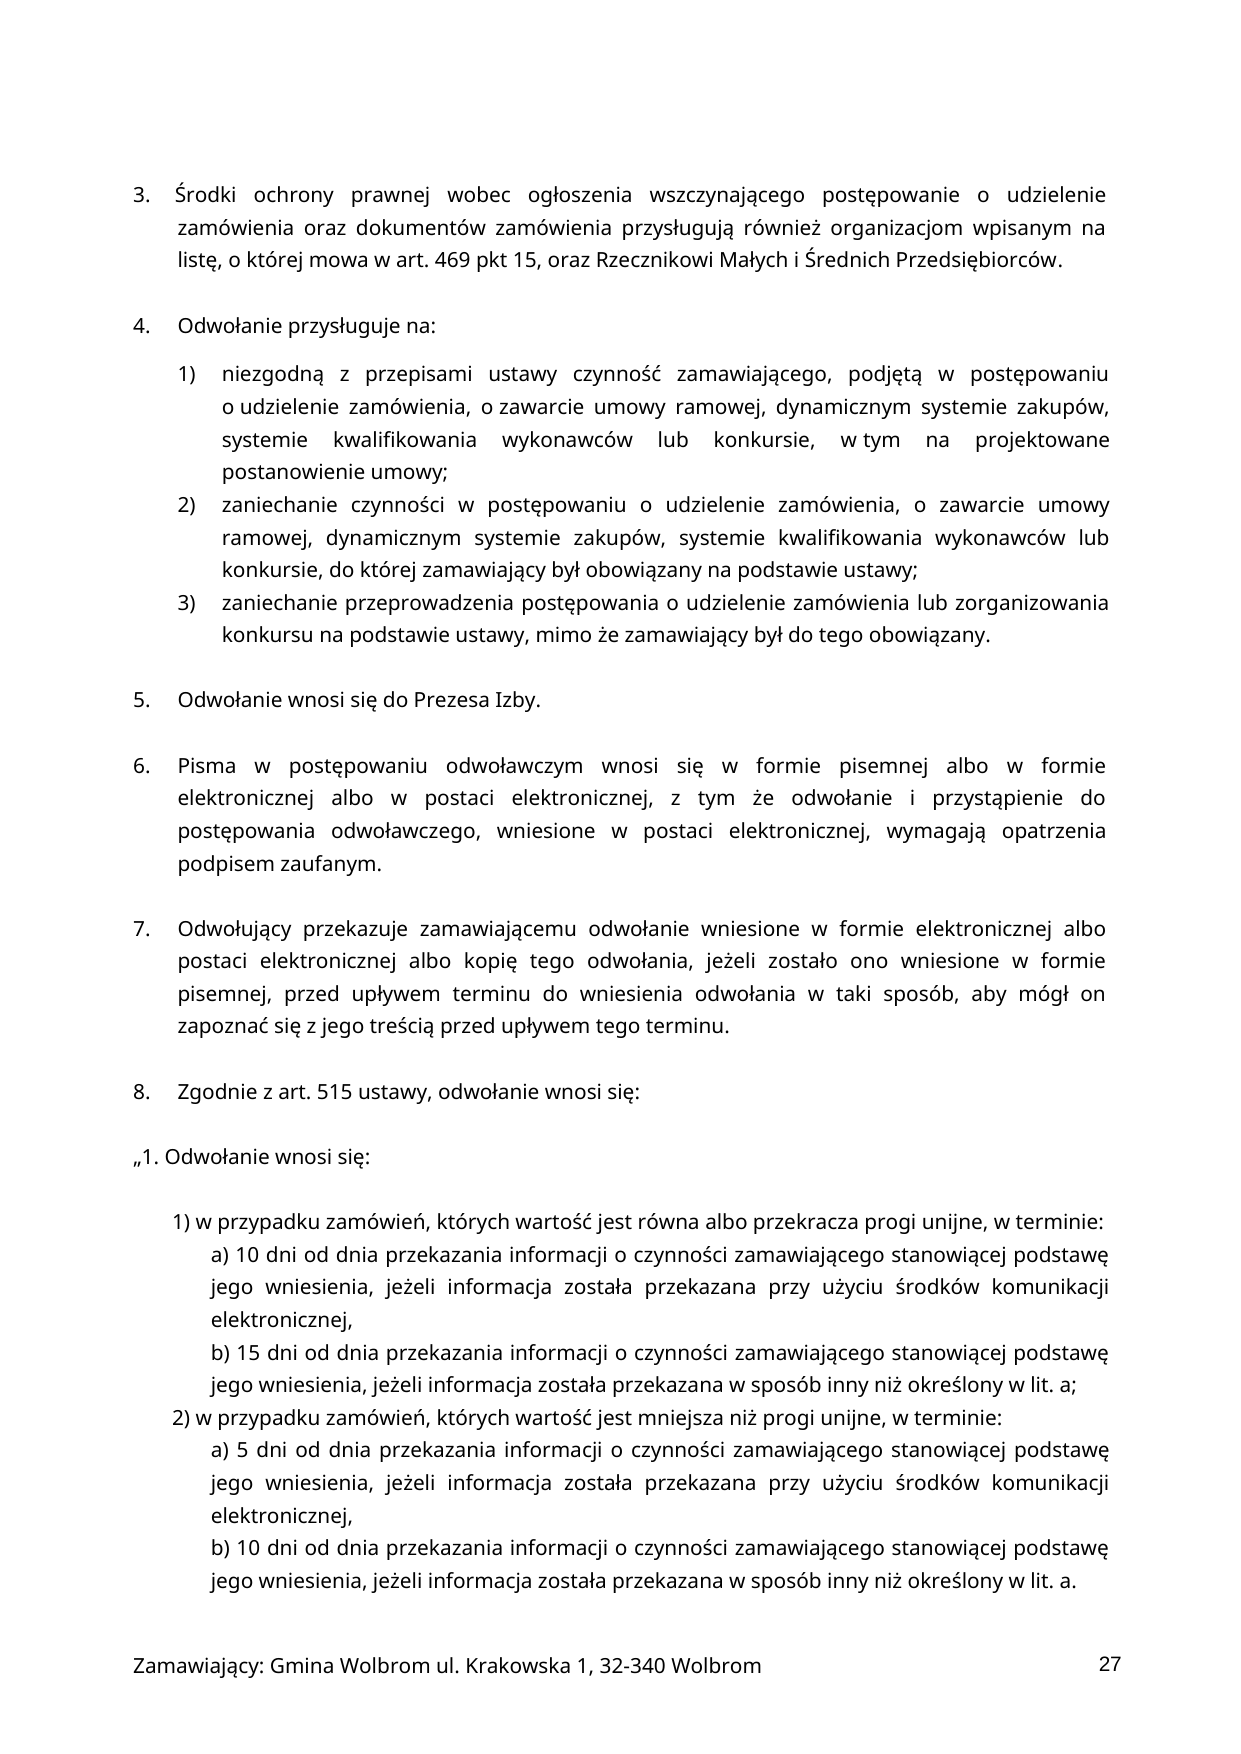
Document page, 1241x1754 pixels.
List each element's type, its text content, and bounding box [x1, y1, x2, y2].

list Środki ochrony prawnej wobec ogłoszenia wszczynającego postępowanie o udzielenie zamówienia oraz dokumentów zamówienia przysługują również organizacjom wpisanym na listę, o której mowa w art. 469 pkt 15, oraz Rzecznikowi Małych i Średnich Przedsiębiorców. [133, 180, 1107, 274]
text 2) w przypadku zamówień, których wartość jest mniejsza niż progi unijne, w terminie: [172, 1403, 1110, 1431]
list Pisma w postępowaniu odwoławczym wnosi się w formie pisemnej albo w formie elektronicznej albo w postaci elektronicznej, z tym że odwołanie i przystąpienie do postępowania odwoławczego, wniesione w postaci elektronicznej, wymagają opatrzenia podpisem zaufanym. [133, 751, 1107, 877]
list Odwołanie wnosi się do Prezesa Izby. [133, 686, 1107, 714]
text a) 5 dni od dnia przekazania informacji o czynności zamawiającego stanowiącej podstawę jego wniesienia, jeżeli informacja została przekazana przy użyciu środków komunikacji elektronicznej, [211, 1436, 1110, 1529]
text 1) niezgodną z przepisami ustawy czynność zamawiającego, podjętą w postępowaniu o udzielenie zamówienia, o zawarcie umowy ramowej, dynamicznym systemie zakupów, systemie kwalifikowania wykonawców lub konkursie, w tym na projektowane postanowienie umowy; [177, 359, 1110, 486]
text a) 10 dni od dnia przekazania informacji o czynności zamawiającego stanowiącej podstawę jego wniesienia, jeżeli informacja została przekazana przy użyciu środków komunikacji elektronicznej, [211, 1240, 1110, 1333]
list Zgodnie z art. 515 ustawy, odwołanie wnosi się: [133, 1077, 1107, 1105]
text b) 10 dni od dnia przekazania informacji o czynności zamawiającego stanowiącej podstawę jego wniesienia, jeżeli informacja została przekazana w sposób inny niż określony w lit. a. [211, 1533, 1110, 1594]
text „1. Odwołanie wnosi się: [133, 1142, 1110, 1171]
text 2) zaniechanie czynności w postępowaniu o udzielenie zamówienia, o zawarcie umowy ramowej, dynamicznym systemie zakupów, systemie kwalifikowania wykonawców lub konkursie, do której zamawiający był obowiązany na podstawie ustawy; [177, 490, 1110, 584]
list Odwołujący przekazuje zamawiającemu odwołanie wniesione w formie elektronicznej albo postaci elektronicznej albo kopię tego odwołania, jeżeli zostało ono wniesione w formie pisemnej, przed upływem terminu do wniesienia odwołania w taki sposób, aby mógł on zapoznać się z jego treścią przed upływem tego terminu. [133, 914, 1107, 1040]
text 3) zaniechanie przeprowadzenia postępowania o udzielenie zamówienia lub zorganizowania konkursu na podstawie ustawy, mimo że zamawiający był do tego obowiązany. [177, 588, 1110, 649]
text b) 15 dni od dnia przekazania informacji o czynności zamawiającego stanowiącej podstawę jego wniesienia, jeżeli informacja została przekazana w sposób inny niż określony w lit. a; [211, 1338, 1110, 1399]
list Odwołanie przysługuje na: [133, 311, 1107, 339]
text 1) w przypadku zamówień, których wartość jest równa albo przekracza progi unijne, w terminie: [172, 1207, 1110, 1236]
